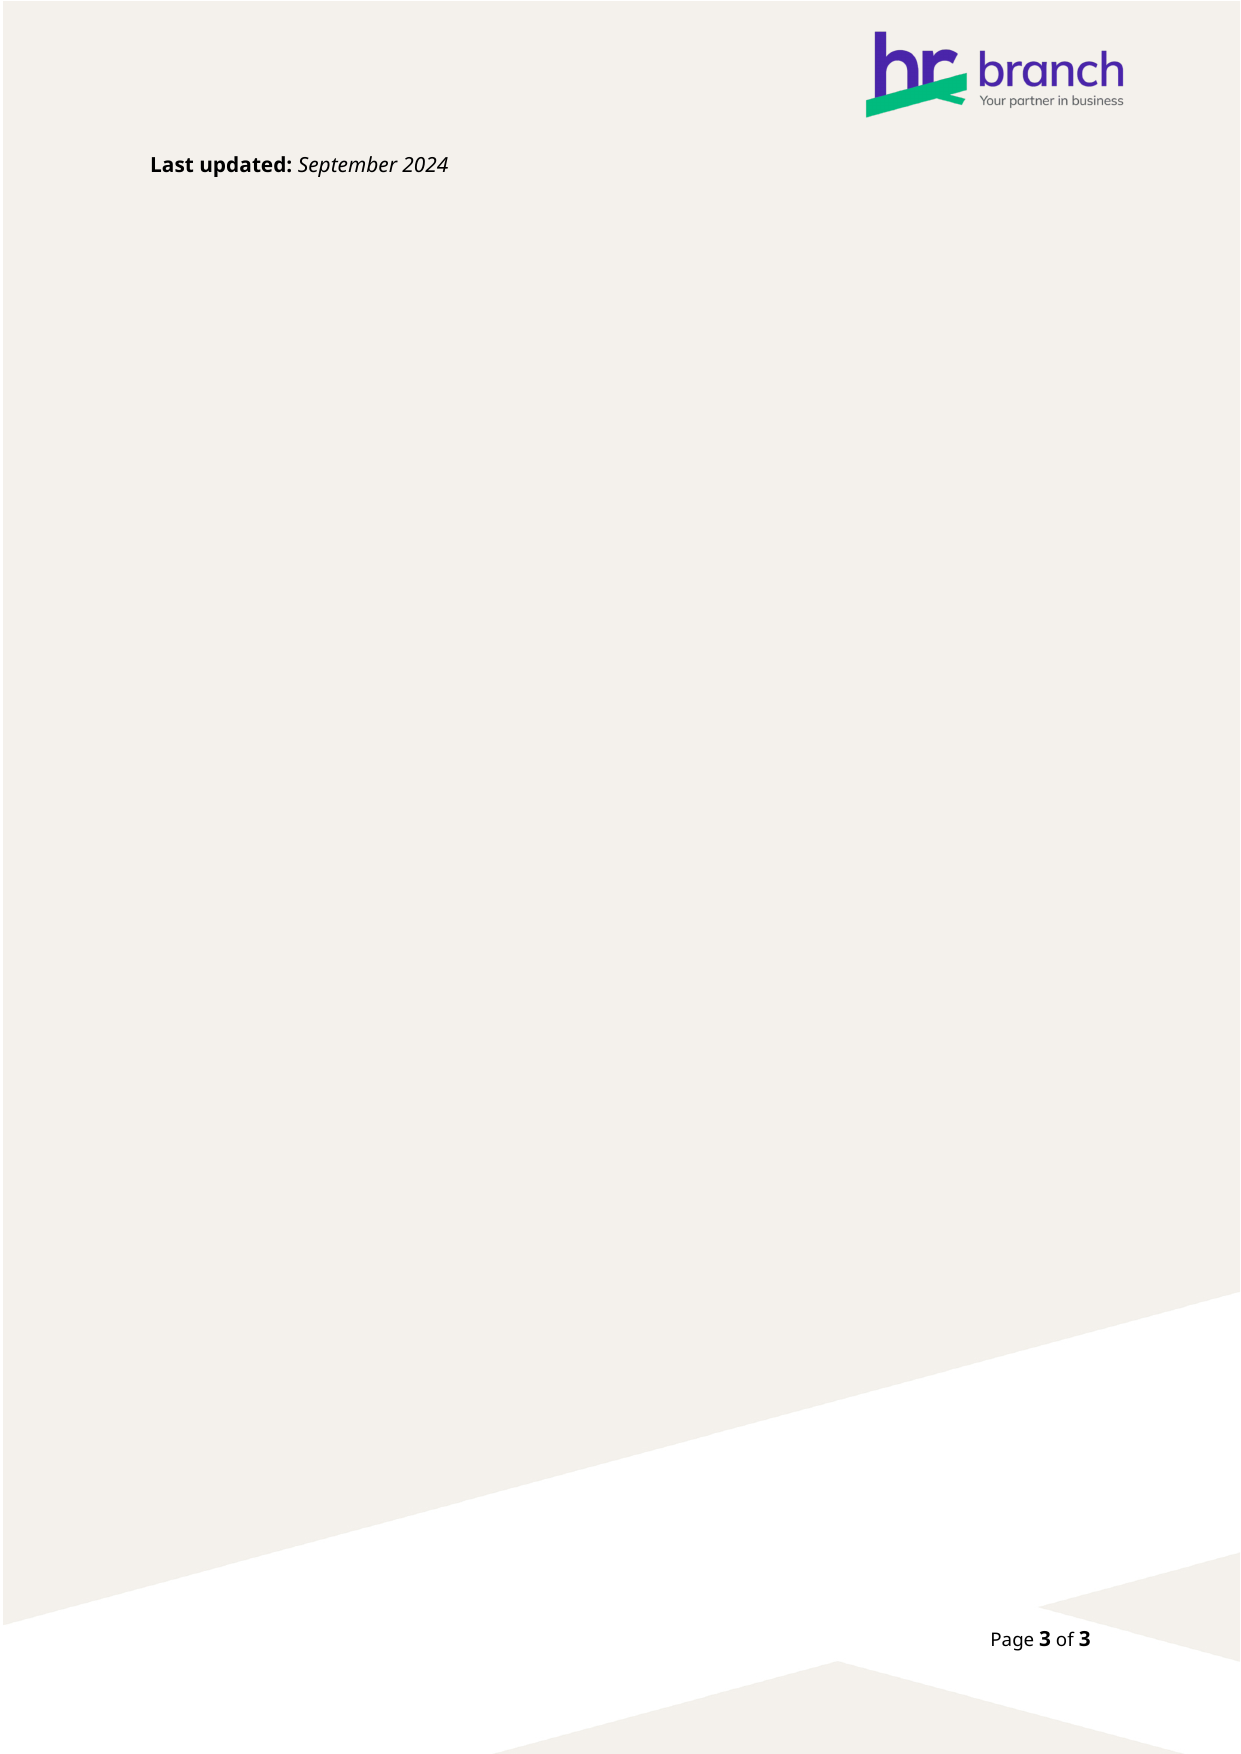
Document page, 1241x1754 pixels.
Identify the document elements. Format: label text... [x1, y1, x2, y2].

text Last updated: September 2024 [150, 150, 1090, 178]
picture [3, 1, 1241, 1754]
